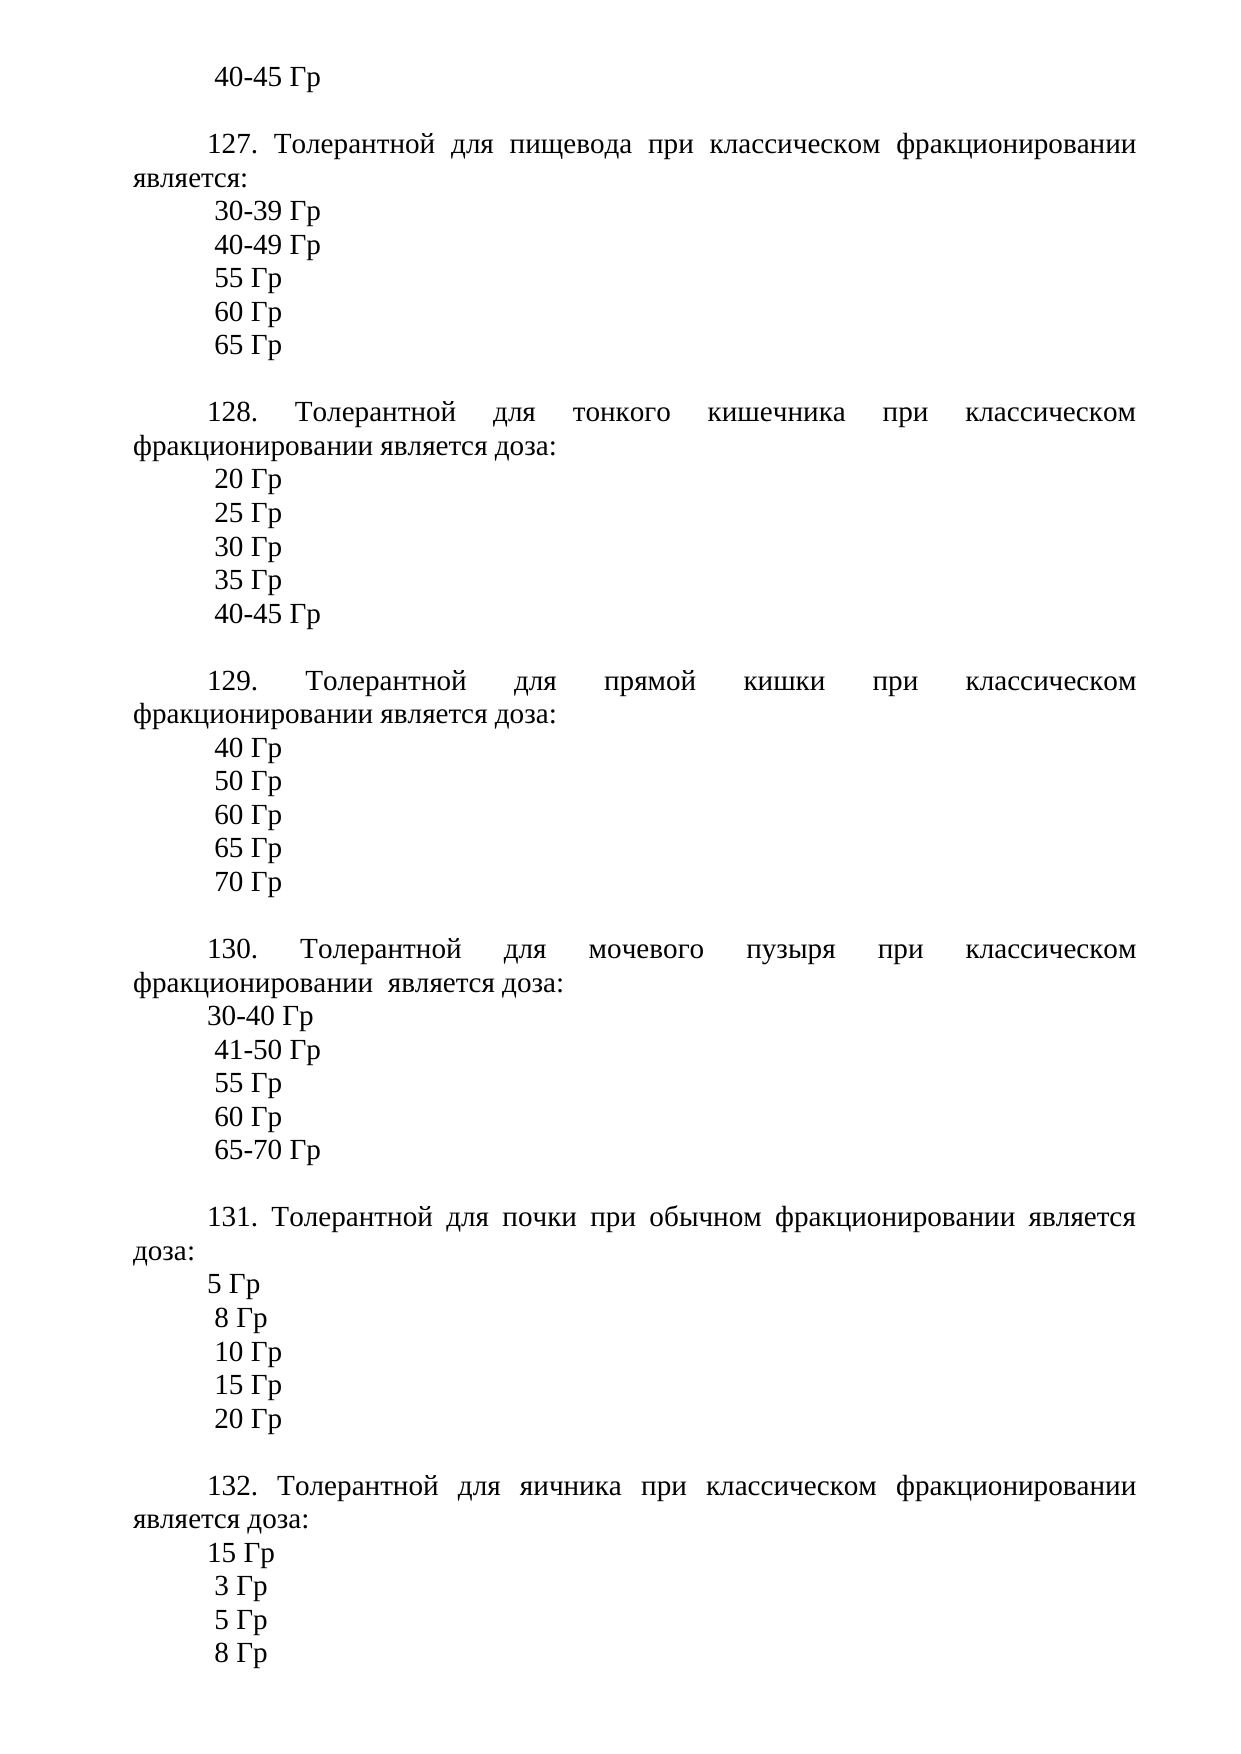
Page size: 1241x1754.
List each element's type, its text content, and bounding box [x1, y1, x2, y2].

text 40-45 Гр [133, 59, 1137, 93]
text 131. Толерантной для почки при обычном фракционировании является доза: [133, 1199, 1137, 1267]
text 30-40 Гр [133, 998, 1137, 1032]
text 8 Гр [133, 1636, 1137, 1669]
text 8 Гр [133, 1300, 1137, 1334]
text 15 Гр [133, 1367, 1137, 1401]
text 60 Гр [133, 294, 1137, 327]
text 30 Гр [133, 529, 1137, 562]
text 15 Гр [133, 1535, 1137, 1568]
text 40 Гр [133, 730, 1137, 763]
text 65 Гр [133, 831, 1137, 864]
text 40-49 Гр [133, 227, 1137, 260]
text 20 Гр [133, 1401, 1137, 1434]
text 5 Гр [133, 1602, 1137, 1636]
text 60 Гр [133, 1099, 1137, 1132]
text 50 Гр [133, 763, 1137, 797]
text 41-50 Гр [133, 1032, 1137, 1065]
text 65 Гр [133, 327, 1137, 361]
text 25 Гр [133, 495, 1137, 529]
text 60 Гр [133, 797, 1137, 831]
text 128. Толерантной для тонкого кишечника при классическом фракционировании является доза: [133, 394, 1137, 462]
text 30-39 Гр [133, 193, 1137, 227]
text 55 Гр [133, 260, 1137, 294]
text 20 Гр [133, 462, 1137, 495]
text 35 Гр [133, 562, 1137, 596]
text 129. Толерантной для прямой кишки при классическом фракционировании является доза: [133, 663, 1137, 730]
text 132. Толерантной для яичника при классическом фракционировании является доза: [133, 1468, 1137, 1535]
text 40-45 Гр [133, 596, 1137, 629]
text 5 Гр [133, 1267, 1137, 1300]
text 130. Толерантной для мочевого пузыря при классическом фракционировании является доза: [133, 931, 1137, 998]
text 10 Гр [133, 1334, 1137, 1367]
text 3 Гр [133, 1568, 1137, 1602]
text 55 Гр [133, 1065, 1137, 1099]
text 65-70 Гр [133, 1132, 1137, 1166]
text 127. Толерантной для пищевода при классическом фракционировании является: [133, 126, 1137, 193]
text 70 Гр [133, 864, 1137, 898]
